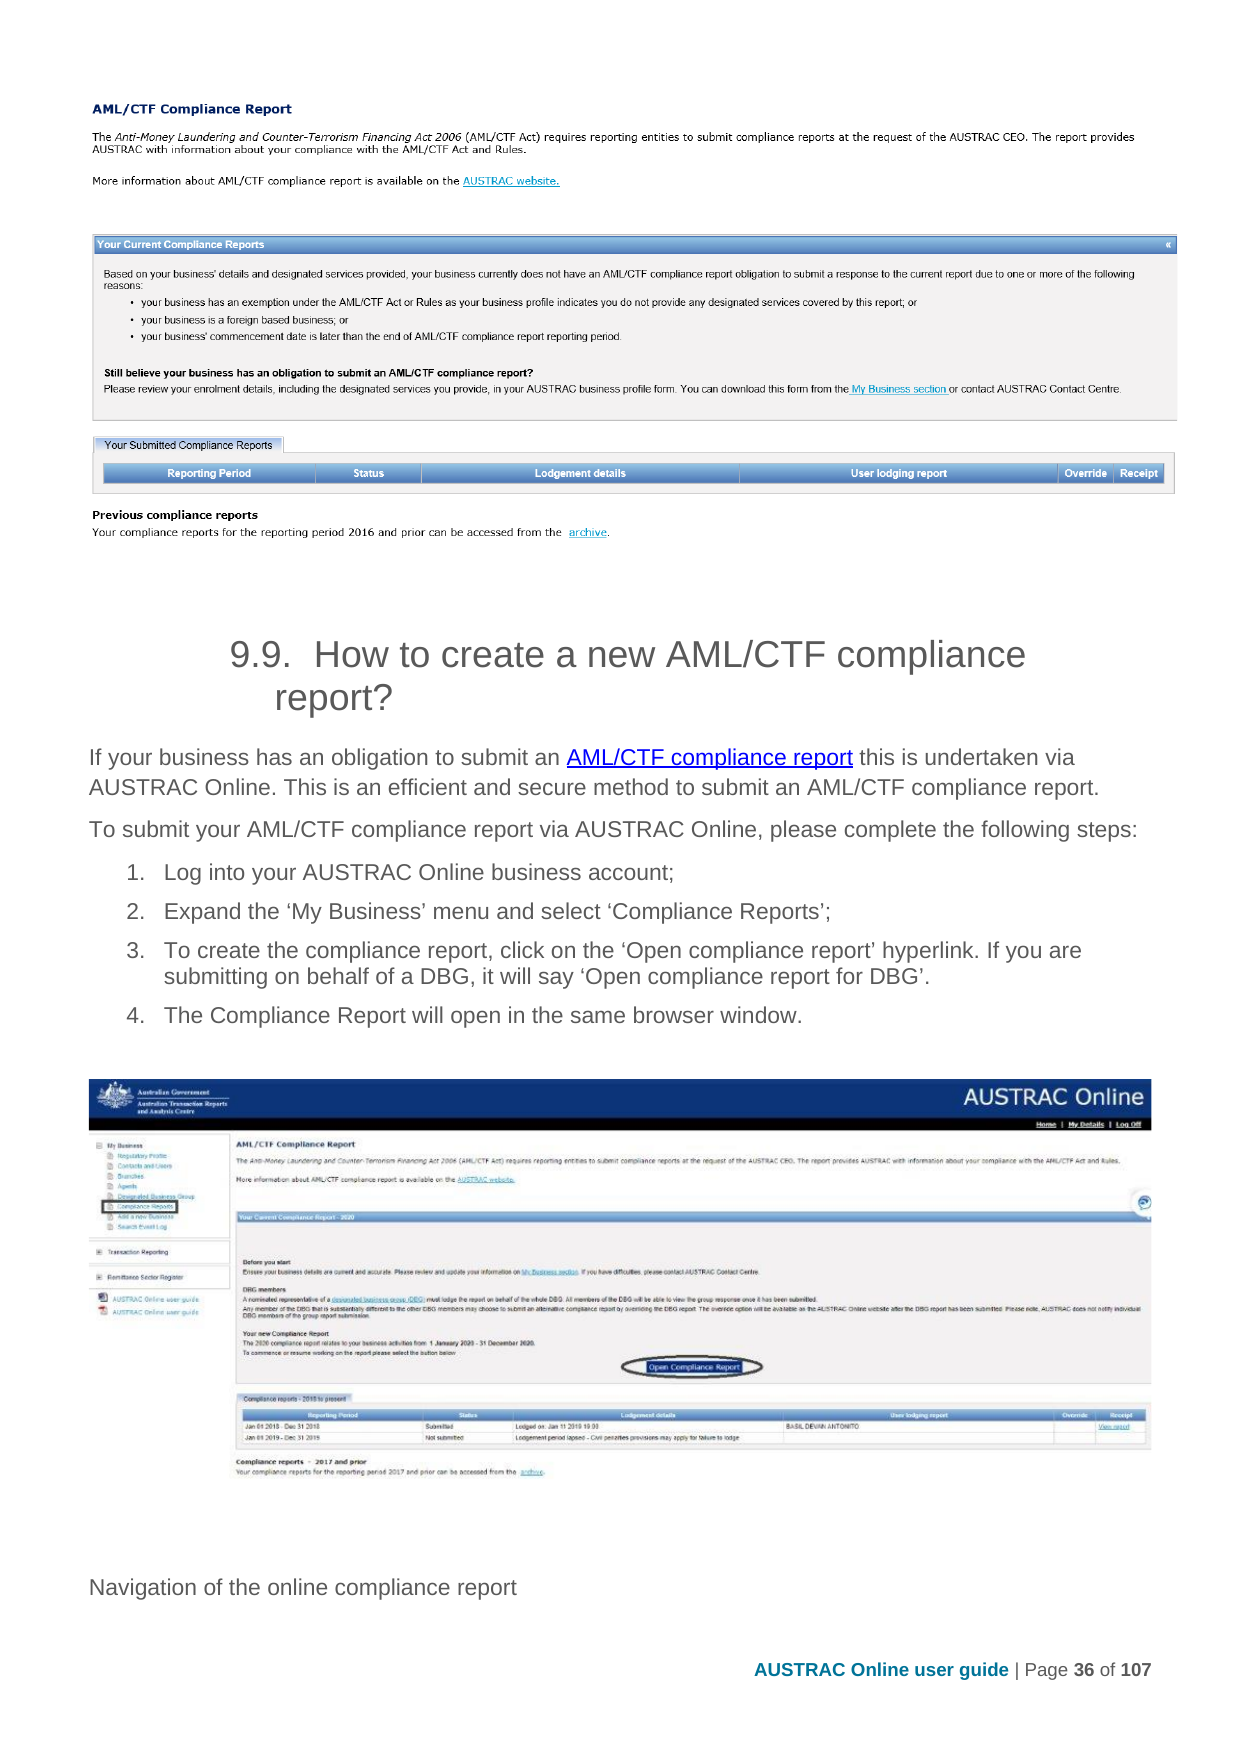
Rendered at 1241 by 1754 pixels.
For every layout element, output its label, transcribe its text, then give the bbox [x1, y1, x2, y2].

text If your business has an obligation to submit an AML/CTF compliance report this is undertaken via AUSTRAC Online. This is an efficient and secure method to submit an AML/CTF compliance report. [89, 743, 1152, 800]
text To submit your AML/CTF compliance report via AUSTRAC Online, please complete the following steps: [89, 816, 1152, 843]
list Expand the ‘My Business’ menu and select ‘Compliance Reports’; [126, 898, 1152, 924]
text Navigation of the online compliance report [89, 1574, 1152, 1600]
subtitle How to create a new AML/CTF compliance report? [229, 632, 1152, 718]
picture [88, 1079, 1152, 1484]
list To create the compliance report, click on the ‘Open compliance report’ hyperlink. If you are submitting on behalf of a DBG, it will say ‘Open compliance report for DBG’. [126, 937, 1152, 989]
picture [88, 95, 1178, 549]
list Log into your AUSTRAC Online business account; [126, 859, 1152, 886]
list The Compliance Report will open in the same browser window. [126, 1002, 1152, 1028]
